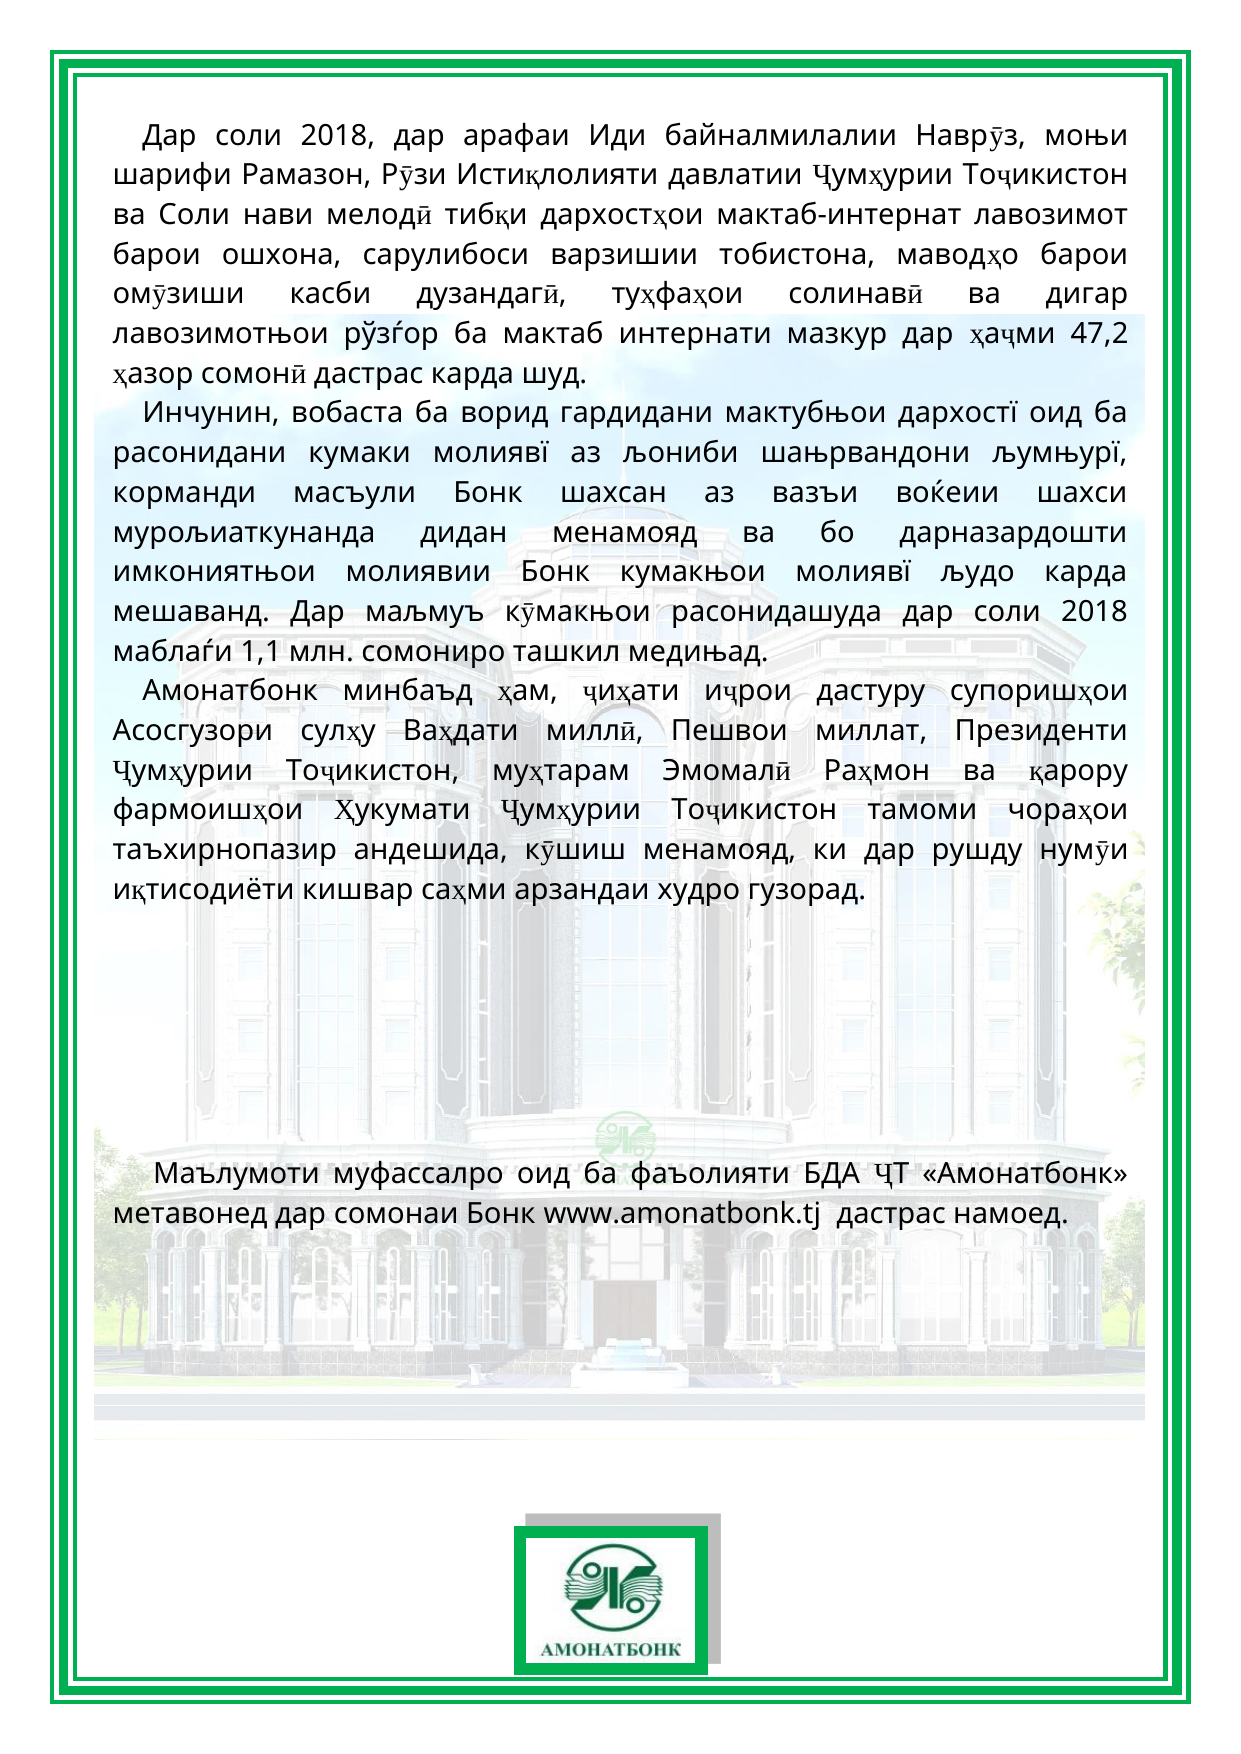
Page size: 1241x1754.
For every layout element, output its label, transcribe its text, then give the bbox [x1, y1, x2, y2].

picture [526, 1538, 695, 1663]
list Дар соли 2018, дар арафаи Иди байналмилалии Наврӯз, моњи шарифи Рамазон, Рӯзи Истиқлолияти давлатии Ҷумҳурии Тоҷикистон ва Соли нави мелодӣ тибқи дархостҳои мактаб-интернат лавозимот барои ошхона, сарулибоси варзишии тобистона, маводҳо барои омӯзиши касби дузандагӣ, туҳфаҳои солинавӣ ва дигар лавозимотњои рўзѓор ба мактаб интернати мазкур дар ҳаҷми 47,2 ҳазор сомонӣ дастрас карда шуд. [112, 114, 1128, 392]
list Инчунин, вобаста ба ворид гардидани мактубњои дархостї оид ба расонидани кумаки молиявї аз љониби шањрвандони љумњурї, корманди масъули Бонк шахсан аз вазъи воќеии шахси мурољиаткунанда дидан менамояд ва бо дарназардошти имкониятњои молиявии Бонк кумакњои молиявї људо карда мешаванд. Дар маљмуъ кӯмакњои расонидашуда дар соли 2018 маблаѓи 1,1 млн. сомониро ташкил медињад. [112, 392, 1128, 669]
text Маълумоти муфассалро оид ба фаъолияти БДА ҶТ «Амонатбонк» метавонед дар сомонаи Бонк www.amonatbonk.tj дастрас намоед. [112, 1152, 1128, 1232]
picture [94, 314, 1145, 1440]
list Амонатбонк минбаъд ҳам, ҷиҳати иҷрои дастуру супоришҳои Асосгузори сулҳу Ваҳдати миллӣ, Пешвои миллат, Президенти Ҷумҳурии Тоҷикистон, муҳтарам Эмомалӣ Раҳмон ва қарору фармоишҳои Ҳукумати Ҷумҳурии Тоҷикистон тамоми чораҳои таъхирнопазир андешида, кӯшиш менамояд, ки дар рушду нумӯи иқтисодиёти кишвар саҳми арзандаи худро гузорад. [112, 669, 1128, 908]
picture [525, 1513, 721, 1664]
